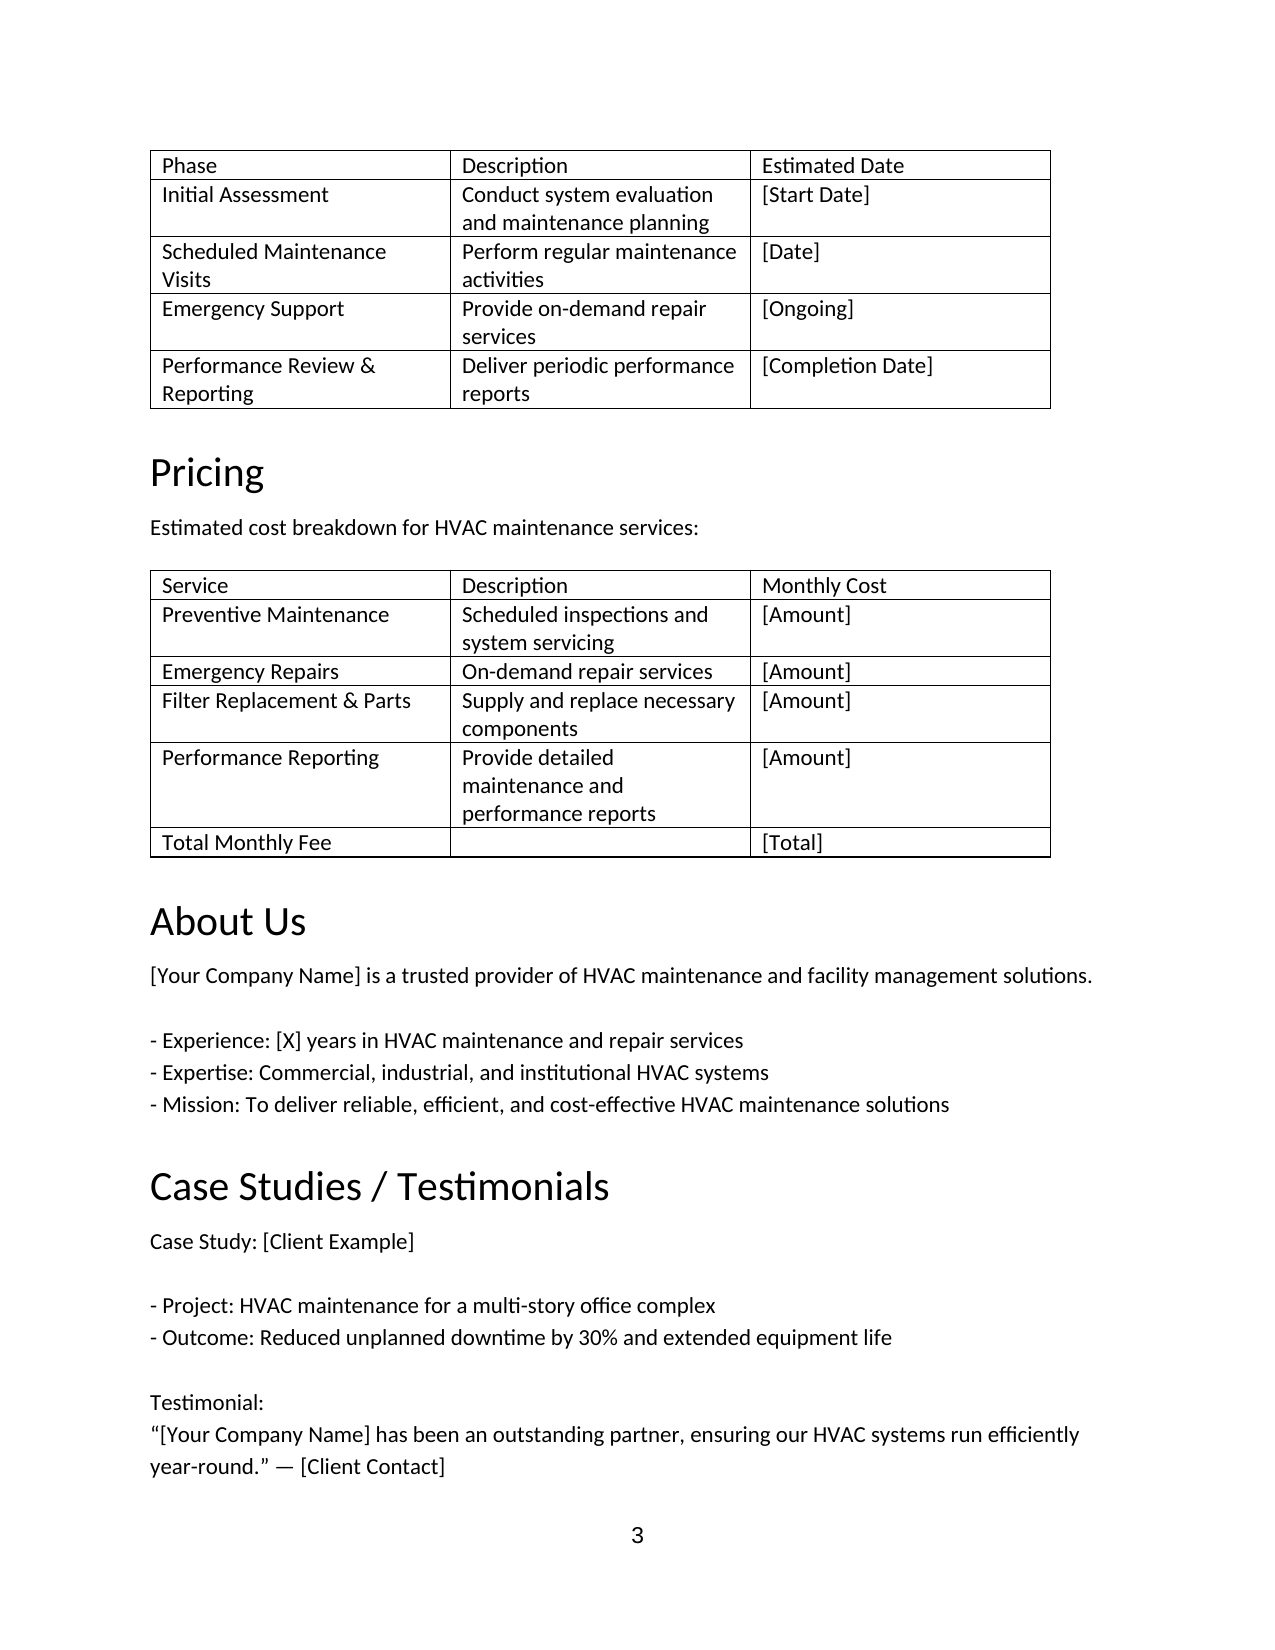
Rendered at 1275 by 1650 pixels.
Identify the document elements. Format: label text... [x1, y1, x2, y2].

table_header Monthly Cost [751, 571, 1050, 599]
table_cell Provide on-demand repair services [451, 294, 750, 350]
text Case Study: [Client Example] - Project: HVAC maintenance for a multi-story office complex - Outcome: Reduced unplanned downtime by 30% and extended equipment life Testimonial: “[Your Company Name] has been an outstanding partner, ensuring our HVAC systems run efficiently year-round.” — [Client Contact] [150, 1227, 1125, 1480]
table_cell [451, 828, 750, 856]
table_cell [Date] [751, 237, 1050, 293]
table_cell [Start Date] [751, 180, 1050, 236]
table_header Description [451, 571, 750, 599]
table_cell Scheduled Maintenance Visits [151, 237, 450, 293]
subtitle Case Studies / Testimonials [150, 1160, 1125, 1211]
table_cell Perform regular maintenance activities [451, 237, 750, 293]
table_cell Filter Replacement & Parts [151, 686, 450, 742]
table_cell [Total] [751, 828, 1050, 856]
subtitle Pricing [150, 446, 1125, 497]
table_cell [Completion Date] [751, 351, 1050, 407]
table_cell Performance Reporting [151, 743, 450, 827]
table_header Service [151, 571, 450, 599]
table_cell Initial Assessment [151, 180, 450, 236]
text [Your Company Name] is a trusted provider of HVAC maintenance and facility management solutions. - Experience: [X] years in HVAC maintenance and repair services - Expertise: Commercial, industrial, and institutional HVAC systems - Mission: To deliver reliable, efficient, and cost-effective HVAC maintenance solutions [150, 962, 1125, 1118]
table_header Estimated Date [751, 151, 1050, 179]
table_cell Scheduled inspections and system servicing [451, 600, 750, 656]
table_cell Preventive Maintenance [151, 600, 450, 656]
table_cell Deliver periodic performance reports [451, 351, 750, 407]
table_cell Emergency Support [151, 294, 450, 350]
table_cell On-demand repair services [451, 657, 750, 685]
table_cell [Amount] [751, 657, 1050, 685]
table_cell [Amount] [751, 686, 1050, 742]
table_cell Conduct system evaluation and maintenance planning [451, 180, 750, 236]
table_cell Supply and replace necessary components [451, 686, 750, 742]
table_cell [Ongoing] [751, 294, 1050, 350]
table_cell [Amount] [751, 743, 1050, 827]
table_header Description [451, 151, 750, 179]
table_cell Total Monthly Fee [151, 828, 450, 856]
table_cell Provide detailed maintenance and performance reports [451, 743, 750, 827]
subtitle About Us [150, 895, 1125, 946]
table_cell Performance Review & Reporting [151, 351, 450, 407]
text Estimated cost breakdown for HVAC maintenance services: [150, 513, 1125, 541]
table_cell Emergency Repairs [151, 657, 450, 685]
table_header Phase [151, 151, 450, 179]
table_cell [Amount] [751, 600, 1050, 656]
